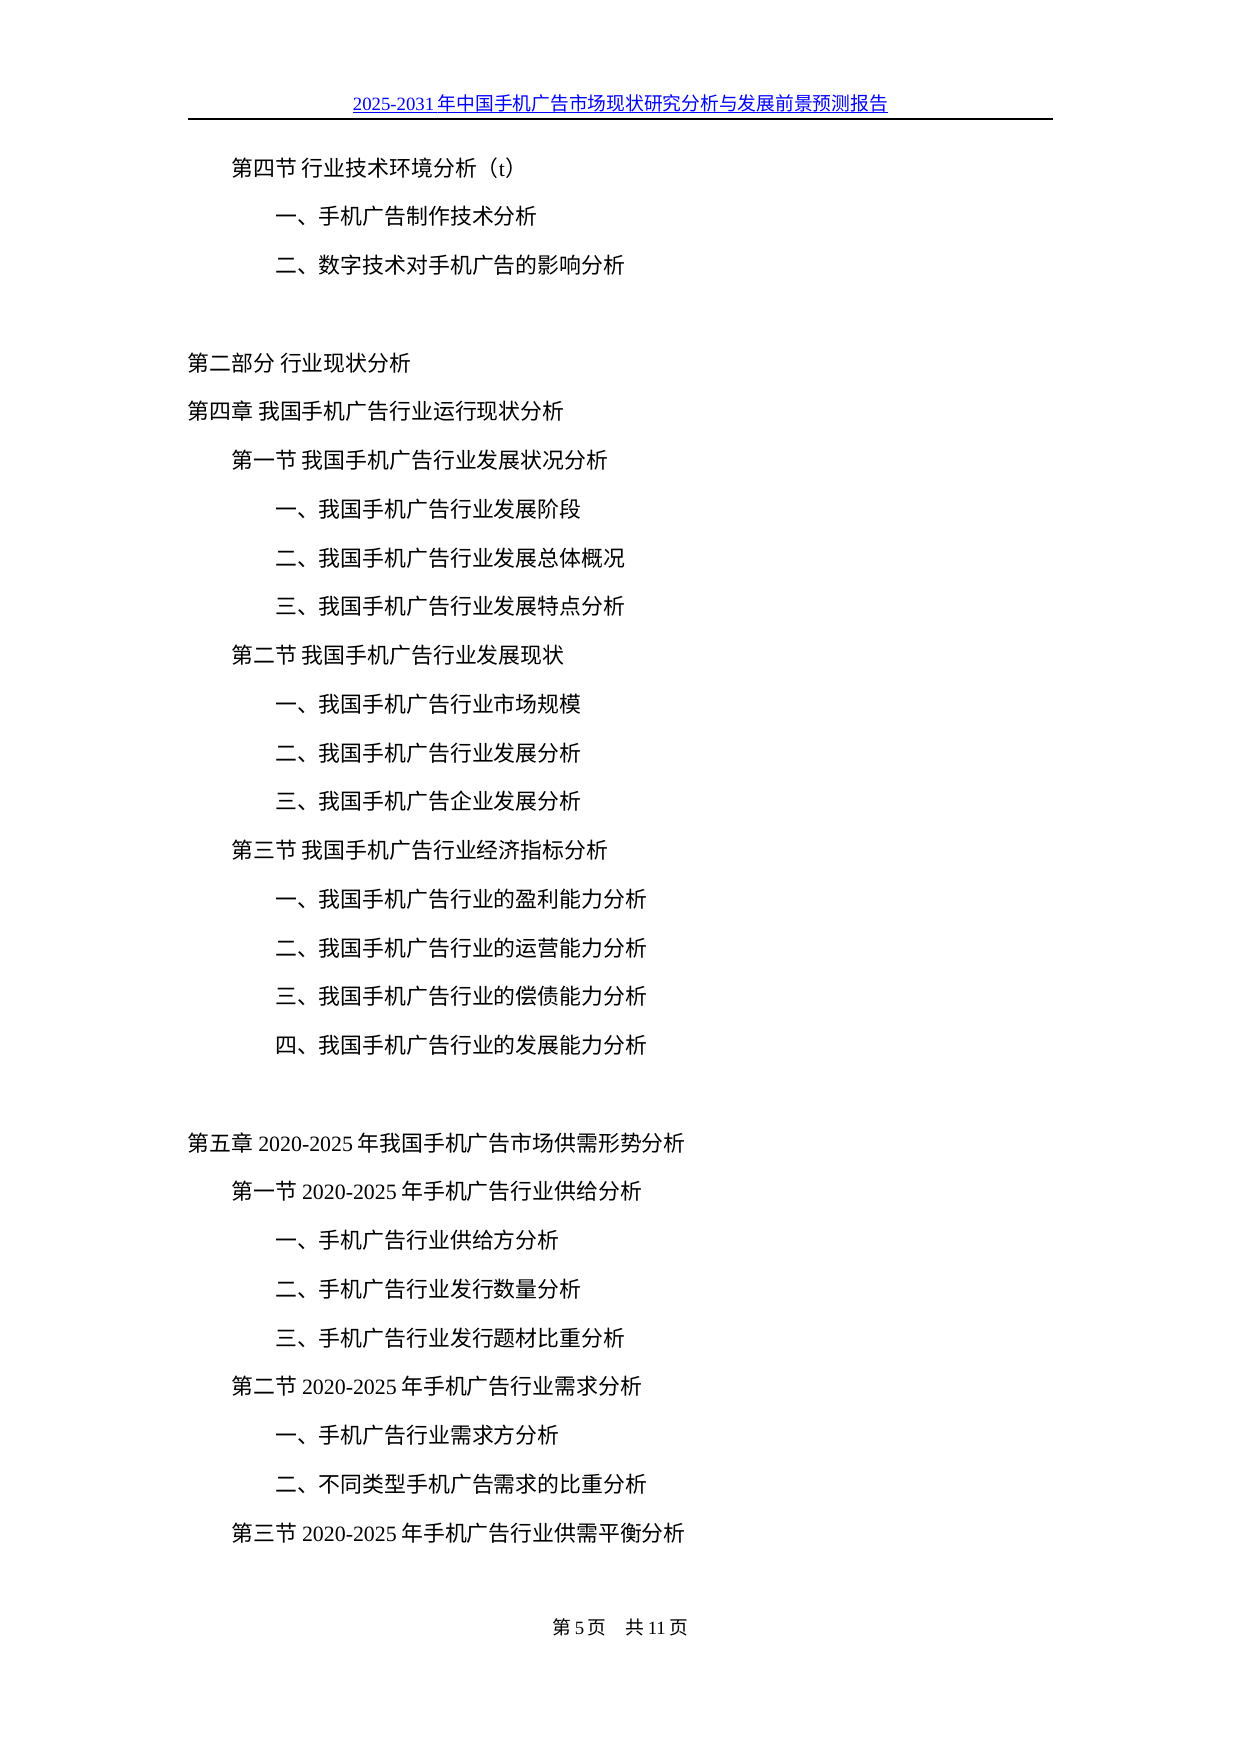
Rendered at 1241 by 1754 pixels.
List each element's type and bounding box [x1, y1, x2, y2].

text [187, 150, 1053, 1548]
